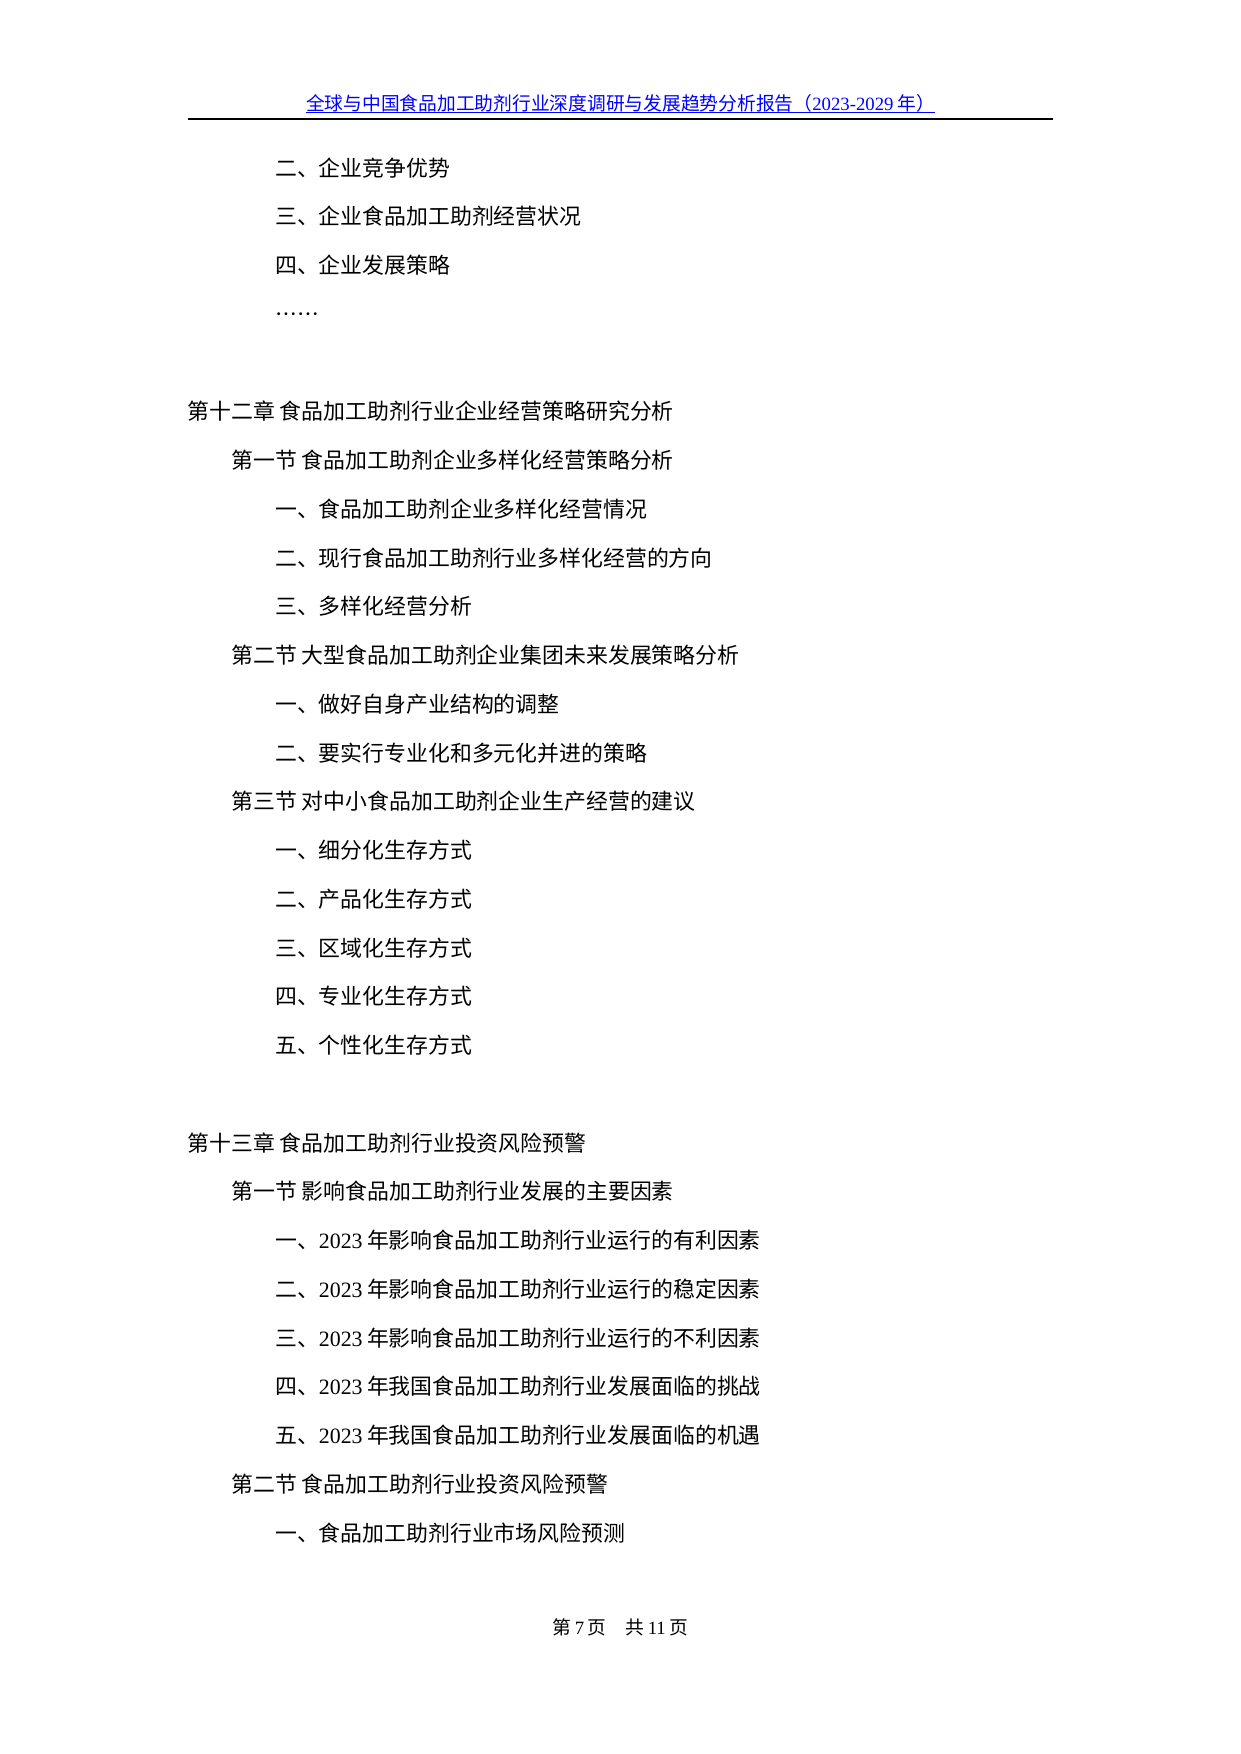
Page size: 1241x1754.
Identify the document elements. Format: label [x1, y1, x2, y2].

text [187, 150, 1053, 1548]
